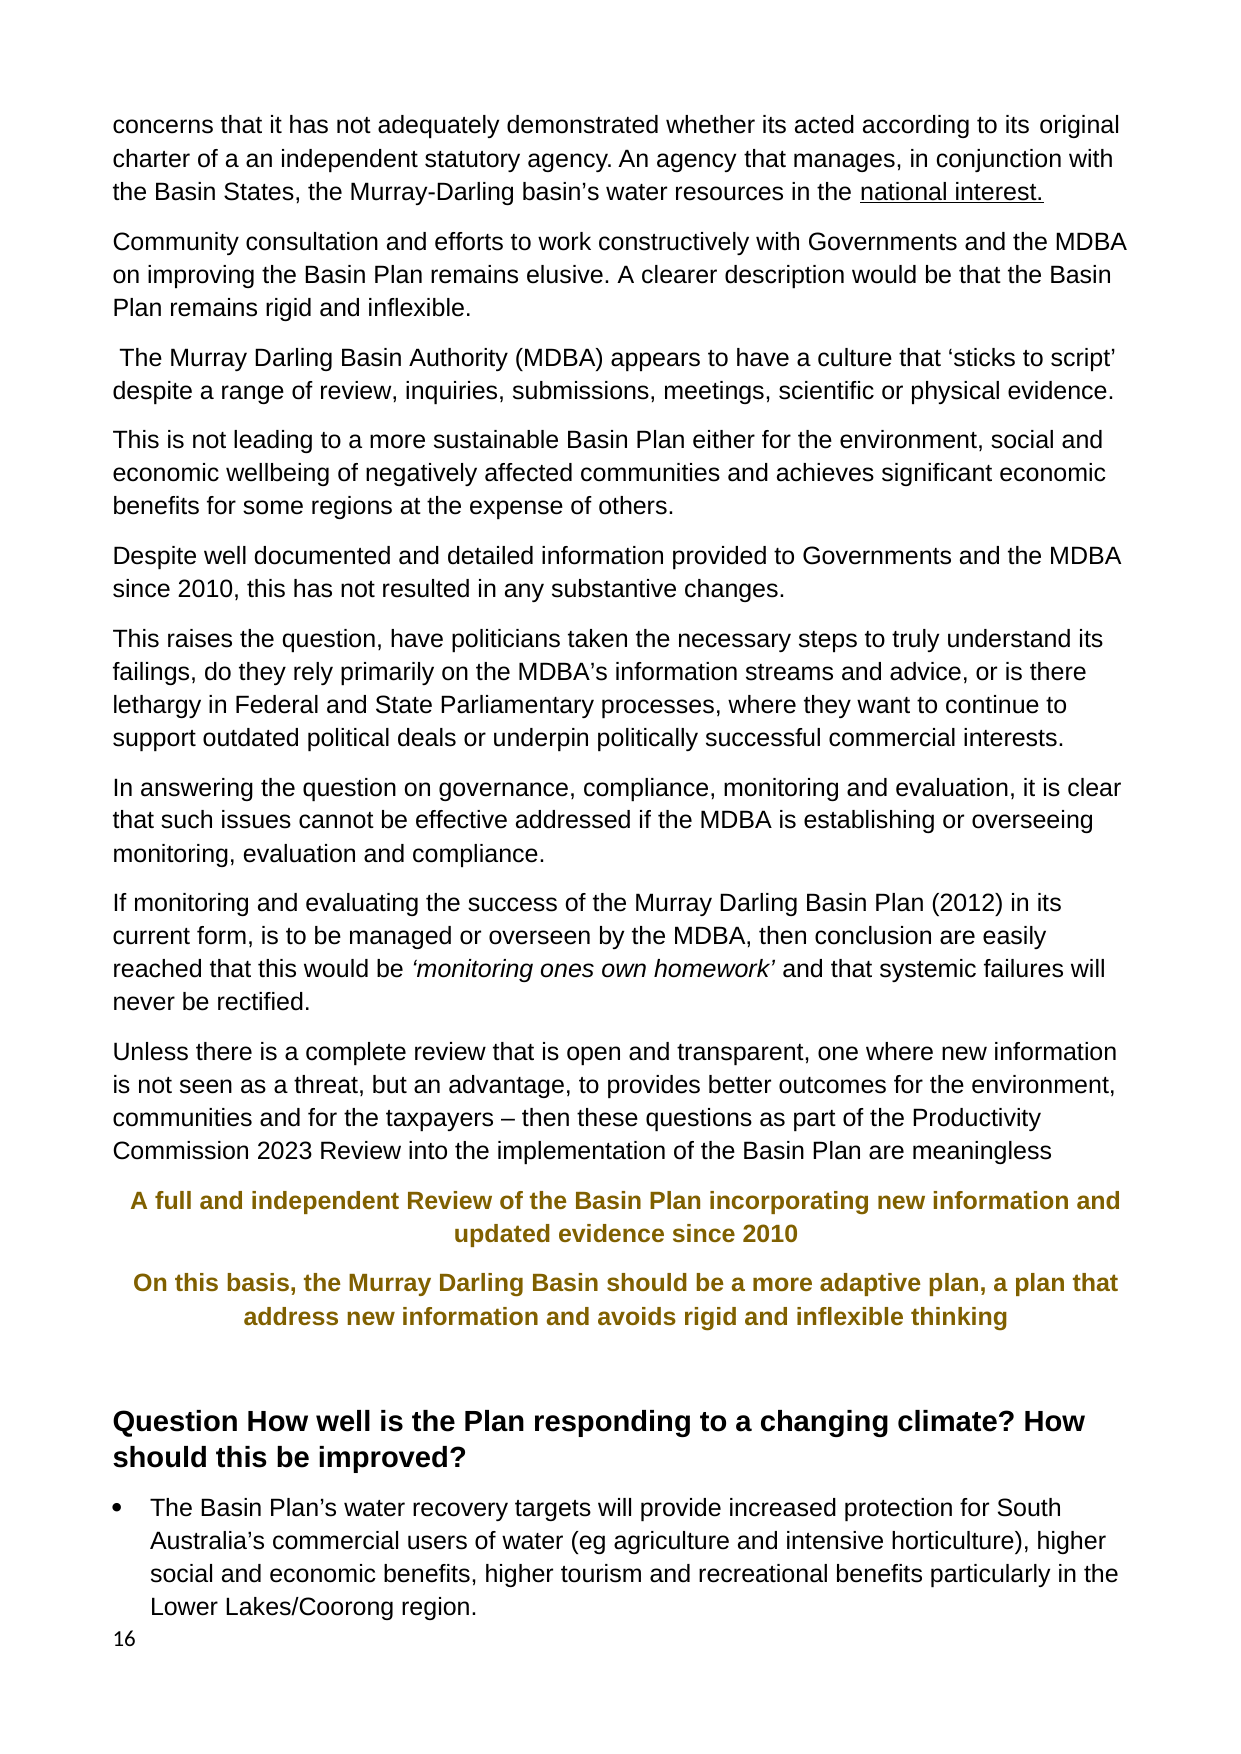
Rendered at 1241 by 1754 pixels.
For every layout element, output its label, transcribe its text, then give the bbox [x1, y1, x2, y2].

text Community consultation and efforts to work constructively with Governments and the MDBA on improving the Basin Plan remains elusive. A clearer description would be that the Basin Plan remains rigid and inflexible. [112, 227, 1140, 322]
text A full and independent Review of the Basin Plan incorporating new information and updated evidence since 2010 [112, 1186, 1140, 1247]
text On this basis, the Murray Darling Basin should be a more adaptive plan, a plan that address new information and avoids rigid and inflexible thinking [112, 1268, 1140, 1330]
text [112, 106, 1140, 206]
text This raises the question, have politicians taken the necessary steps to truly understand its failings, do they rely primarily on the MDBA’s information streams and advice, or is there lethargy in Federal and State Parliamentary processes, where they want to continue to support outdated political deals or underpin politically successful commercial interests. [112, 624, 1140, 752]
text This is not leading to a more sustainable Basin Plan either for the environment, social and economic wellbeing of negatively affected communities and achieves significant economic benefits for some regions at the expense of others. [112, 425, 1140, 520]
text In answering the question on governance, compliance, monitoring and evaluation, it is clear that such issues cannot be effective addressed if the MDBA is establishing or overseeing monitoring, evaluation and compliance. [112, 772, 1140, 867]
list The Basin Plan’s water recovery targets will provide increased protection for South Australia’s commercial users of water (eg agriculture and intensive horticulture), higher social and economic benefits, higher tourism and recreational benefits particularly in the Lower Lakes/Coorong region. [112, 1493, 1140, 1621]
text If monitoring and evaluating the success of the Murray Darling Basin Plan (2012) in its current form, is to be managed or overseen by the MDBA, then conclusion are easily reached that this would be ‘monitoring ones own homework’ and that systemic failures will never be rectified. [112, 888, 1140, 1016]
text The Murray Darling Basin Authority (MDBA) appears to have a culture that ‘sticks to script’ despite a range of review, inquiries, submissions, meetings, scientific or physical evidence. [112, 343, 1140, 404]
text Question How well is the Plan responding to a changing climate? How should this be improved? [112, 1404, 1140, 1474]
text Unless there is a complete review that is open and transparent, one where new information is not seen as a threat, but an advantage, to provides better outcomes for the environment, communities and for the taxpayers – then these questions as part of the Productivity Commission 2023 Review into the implementation of the Basin Plan are meaningless [112, 1037, 1140, 1165]
text Despite well documented and detailed information provided to Governments and the MDBA since 2010, this has not resulted in any substantive changes. [112, 541, 1140, 603]
